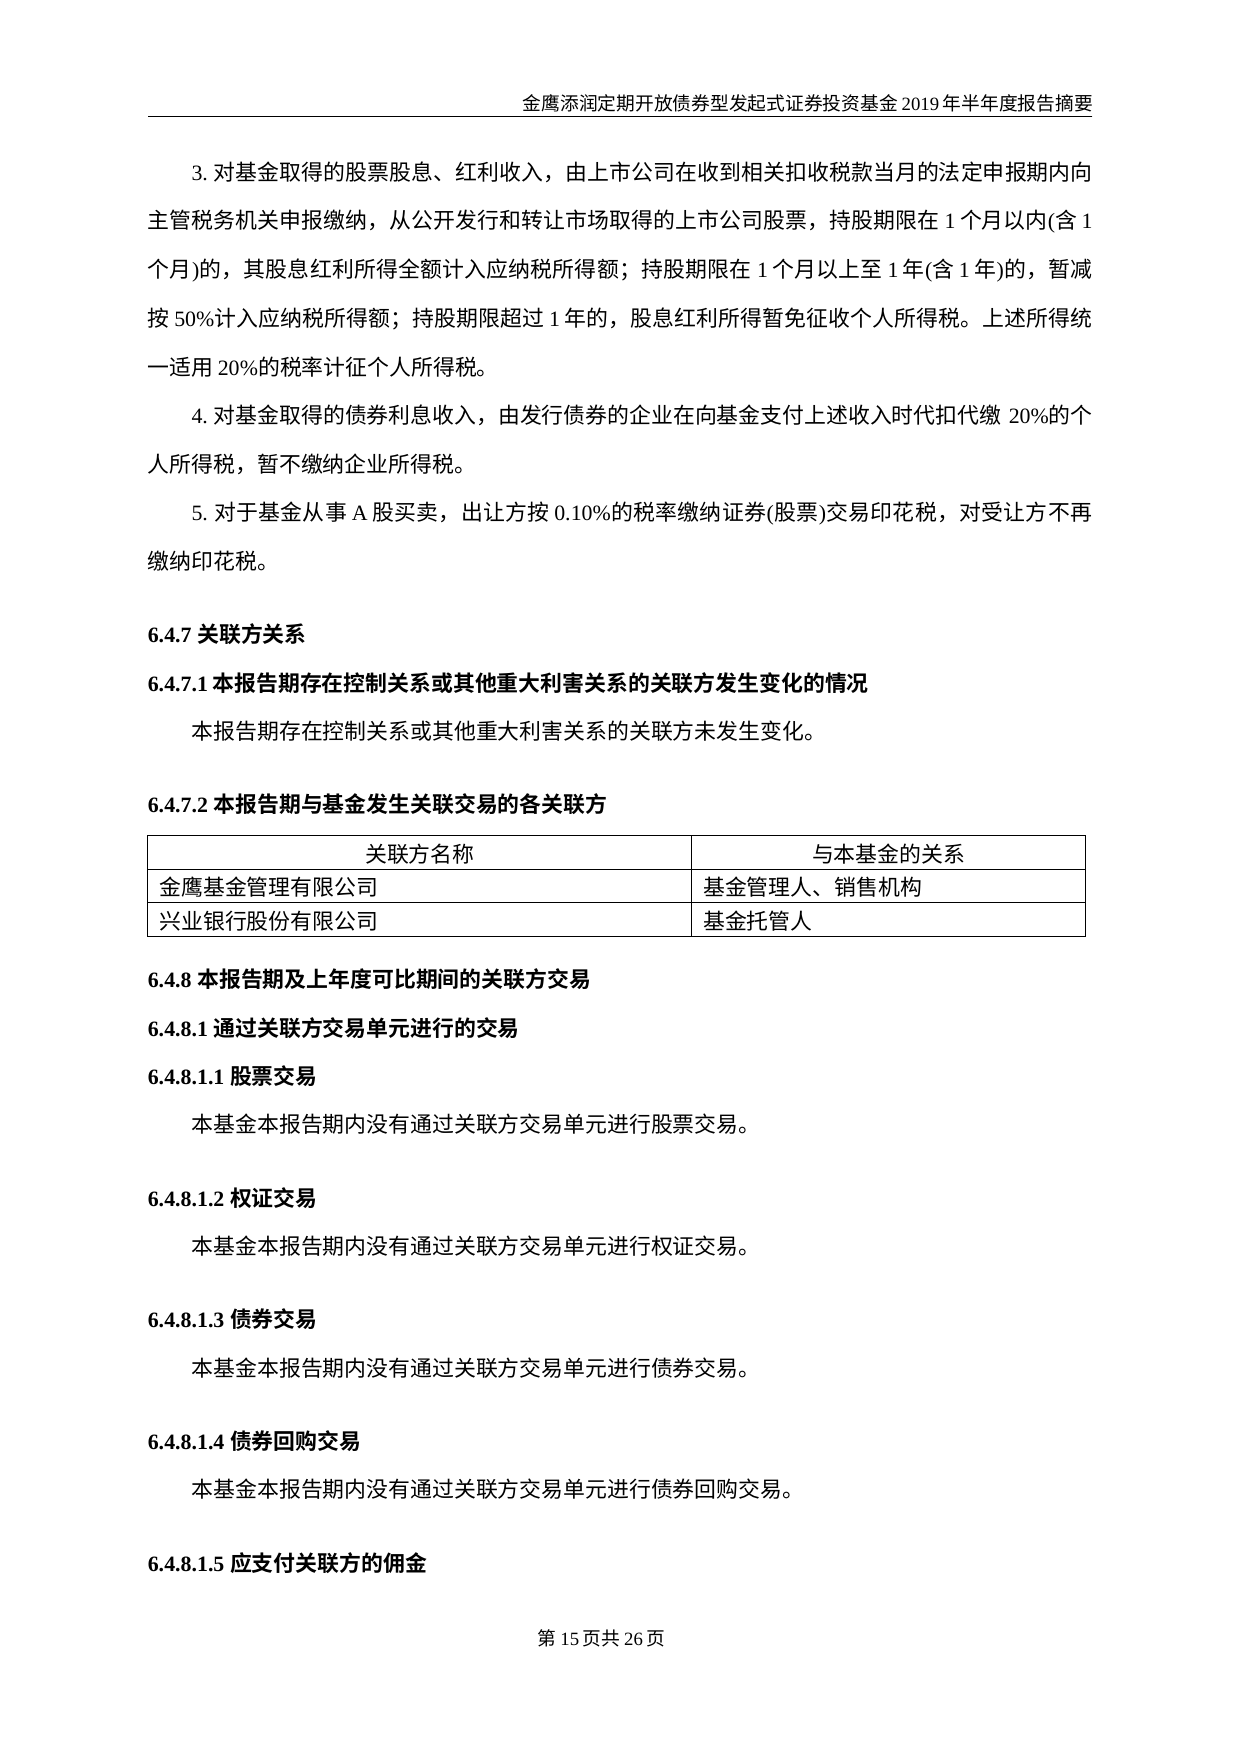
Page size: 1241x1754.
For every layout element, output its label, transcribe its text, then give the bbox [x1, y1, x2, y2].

text 6.4.7 关联方关系 [148, 617, 1092, 649]
text 本报告期存在控制关系或其他重大利害关系的关联方未发生变化。 [148, 713, 1092, 746]
table_header 与本基金的关系 [692, 836, 1085, 869]
text 3. 对基金取得的股票股息、红利收入，由上市公司在收到相关扣收税款当月的法定申报期内向主管税务机关申报缴纳，从公开发行和转让市场取得的上市公司股票，持股期限在1个月以内(含1个月)的，其股息红利所得全额计入应纳税所得额；持股期限在1个月以上至1年(含1年)的，暂减按50%计入应纳税所得额；持股期限超过1年的，股息红利所得暂免征收个人所得税。上述所得统一适用20%的税率计征个人所得税。 [148, 154, 1092, 382]
text 6.4.8.1.5 应支付关联方的佣金 [148, 1545, 1092, 1578]
table_cell 金鹰基金管理有限公司 [148, 870, 691, 902]
text 6.4.8.1.3 债券交易 [148, 1302, 1092, 1334]
text 本基金本报告期内没有通过关联方交易单元进行股票交易。 [148, 1107, 1092, 1139]
text 6.4.8.1.4 债券回购交易 [148, 1423, 1092, 1456]
table_cell 基金管理人、销售机构 [692, 870, 1085, 902]
text 6.4.8.1.1 股票交易 [148, 1058, 1092, 1091]
text 本基金本报告期内没有通过关联方交易单元进行权证交易。 [148, 1228, 1092, 1261]
text 6.4.8 本报告期及上年度可比期间的关联方交易 [148, 962, 1092, 994]
text 6.4.8.1.2 权证交易 [148, 1180, 1092, 1213]
text 6.4.8.1 通过关联方交易单元进行的交易 [148, 1010, 1092, 1043]
text 5. 对于基金从事A股买卖，出让方按0.10%的税率缴纳证券(股票)交易印花税，对受让方不再缴纳印花税。 [148, 495, 1092, 576]
text 6.4.7.1本报告期存在控制关系或其他重大利害关系的关联方发生变化的情况 [148, 665, 1092, 698]
table_header 关联方名称 [148, 836, 691, 869]
table_cell 兴业银行股份有限公司 [148, 903, 691, 936]
text 本基金本报告期内没有通过关联方交易单元进行债券交易。 [148, 1350, 1092, 1383]
table_cell 基金托管人 [692, 903, 1085, 936]
text 本基金本报告期内没有通过关联方交易单元进行债券回购交易。 [148, 1472, 1092, 1504]
text 6.4.7.2 本报告期与基金发生关联交易的各关联方 [148, 787, 1092, 819]
text 4. 对基金取得的债券利息收入，由发行债券的企业在向基金支付上述收入时代扣代缴20%的个人所得税，暂不缴纳企业所得税。 [148, 398, 1092, 479]
